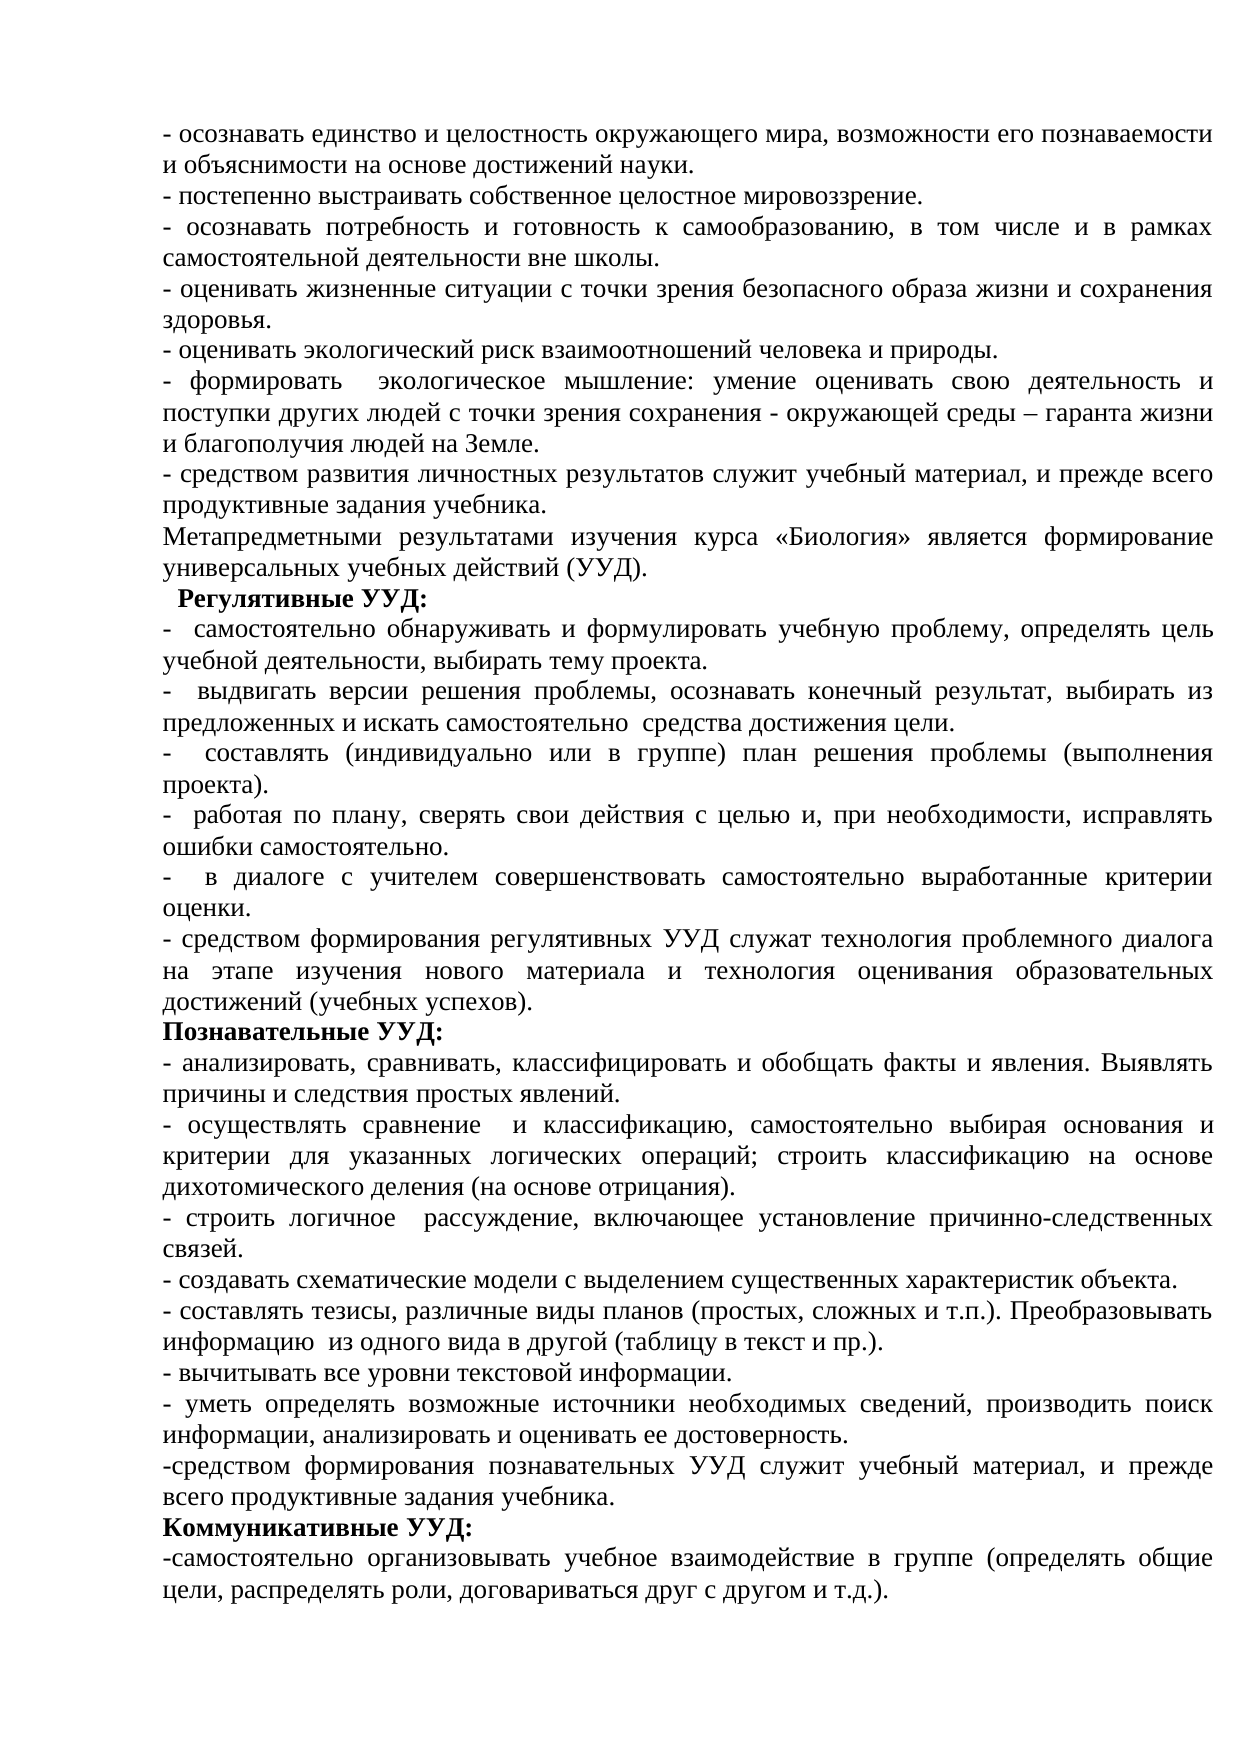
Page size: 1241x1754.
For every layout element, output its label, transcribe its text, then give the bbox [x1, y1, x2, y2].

text - осознавать потребность и готовность к самообразованию, в том числе и в рамках самостоятельной деятельности вне школы. [162, 210, 1218, 272]
text - в диалоге с учителем совершенствовать самостоятельно выработанные критерии оценки. [162, 861, 1218, 923]
text - составлять тезисы, различные виды планов (простых, сложных и т.п.). Преобразовывать информацию из одного вида в другой (таблицу в текст и пр.). [162, 1294, 1218, 1356]
text -самостоятельно организовывать учебное взаимодействие в группе (определять общие цели, распределять роли, договариваться друг с другом и т.д.). [162, 1542, 1218, 1604]
text - создавать схематические модели с выделением существенных характеристик объекта. [162, 1264, 1214, 1294]
text - самостоятельно обнаруживать и формулировать учебную проблему, определять цель учебной деятельности, выбирать тему проекта. [162, 613, 1218, 675]
text - анализировать, сравнивать, классифицировать и обобщать факты и явления. Выявлять причины и следствия простых явлений. [162, 1047, 1218, 1108]
text - составлять (индивидуально или в группе) план решения проблемы (выполнения проекта). [162, 737, 1218, 799]
text - средством развития личностных результатов служит учебный материал, и прежде всего продуктивные задания учебника. [162, 458, 1218, 520]
text - вычитывать все уровни текстовой информации. [162, 1356, 1214, 1387]
text - осознавать единство и целостность окружающего мира, возможности его познаваемости и объяснимости на основе достижений науки. [162, 117, 1218, 179]
text Познавательные УУД: [162, 1016, 1214, 1047]
text Метапредметными результатами изучения курса «Биология» является формирование универсальных учебных действий (УУД). [162, 520, 1218, 582]
text - работая по плану, сверять свои действия с целью и, при необходимости, исправлять ошибки самостоятельно. [162, 799, 1218, 861]
text - средством формирования регулятивных УУД служат технология проблемного диалога на этапе изучения нового материала и технология оценивания образовательных достижений (учебных успехов). [162, 923, 1214, 1016]
text -средством формирования познавательных УУД служит учебный материал, и прежде всего продуктивные задания учебника. [162, 1449, 1218, 1511]
text Регулятивные УУД: [177, 583, 1214, 613]
text - строить логичное рассуждение, включающее установление причинно-следственных связей. [162, 1202, 1218, 1263]
text - оценивать экологический риск взаимоотношений человека и природы. [162, 334, 1214, 365]
text - формировать экологическое мышление: умение оценивать свою деятельность и поступки других людей с точки зрения сохранения - окружающей среды – гаранта жизни и благополучия людей на Земле. [162, 365, 1214, 458]
text - постепенно выстраивать собственное целостное мировоззрение. [162, 179, 1214, 210]
text - выдвигать версии решения проблемы, осознавать конечный результат, выбирать из предложенных и искать самостоятельно средства достижения цели. [162, 675, 1218, 737]
text Коммуникативные УУД: [162, 1512, 1214, 1542]
text - оценивать жизненные ситуации с точки зрения безопасного образа жизни и сохранения здоровья. [162, 272, 1218, 334]
text - уметь определять возможные источники необходимых сведений, производить поиск информации, анализировать и оценивать ее достоверность. [162, 1387, 1218, 1449]
text - осуществлять сравнение и классификацию, самостоятельно выбирая основания и критерии для указанных логических операций; строить классификацию на основе дихотомического деления (на основе отрицания). [162, 1109, 1214, 1201]
